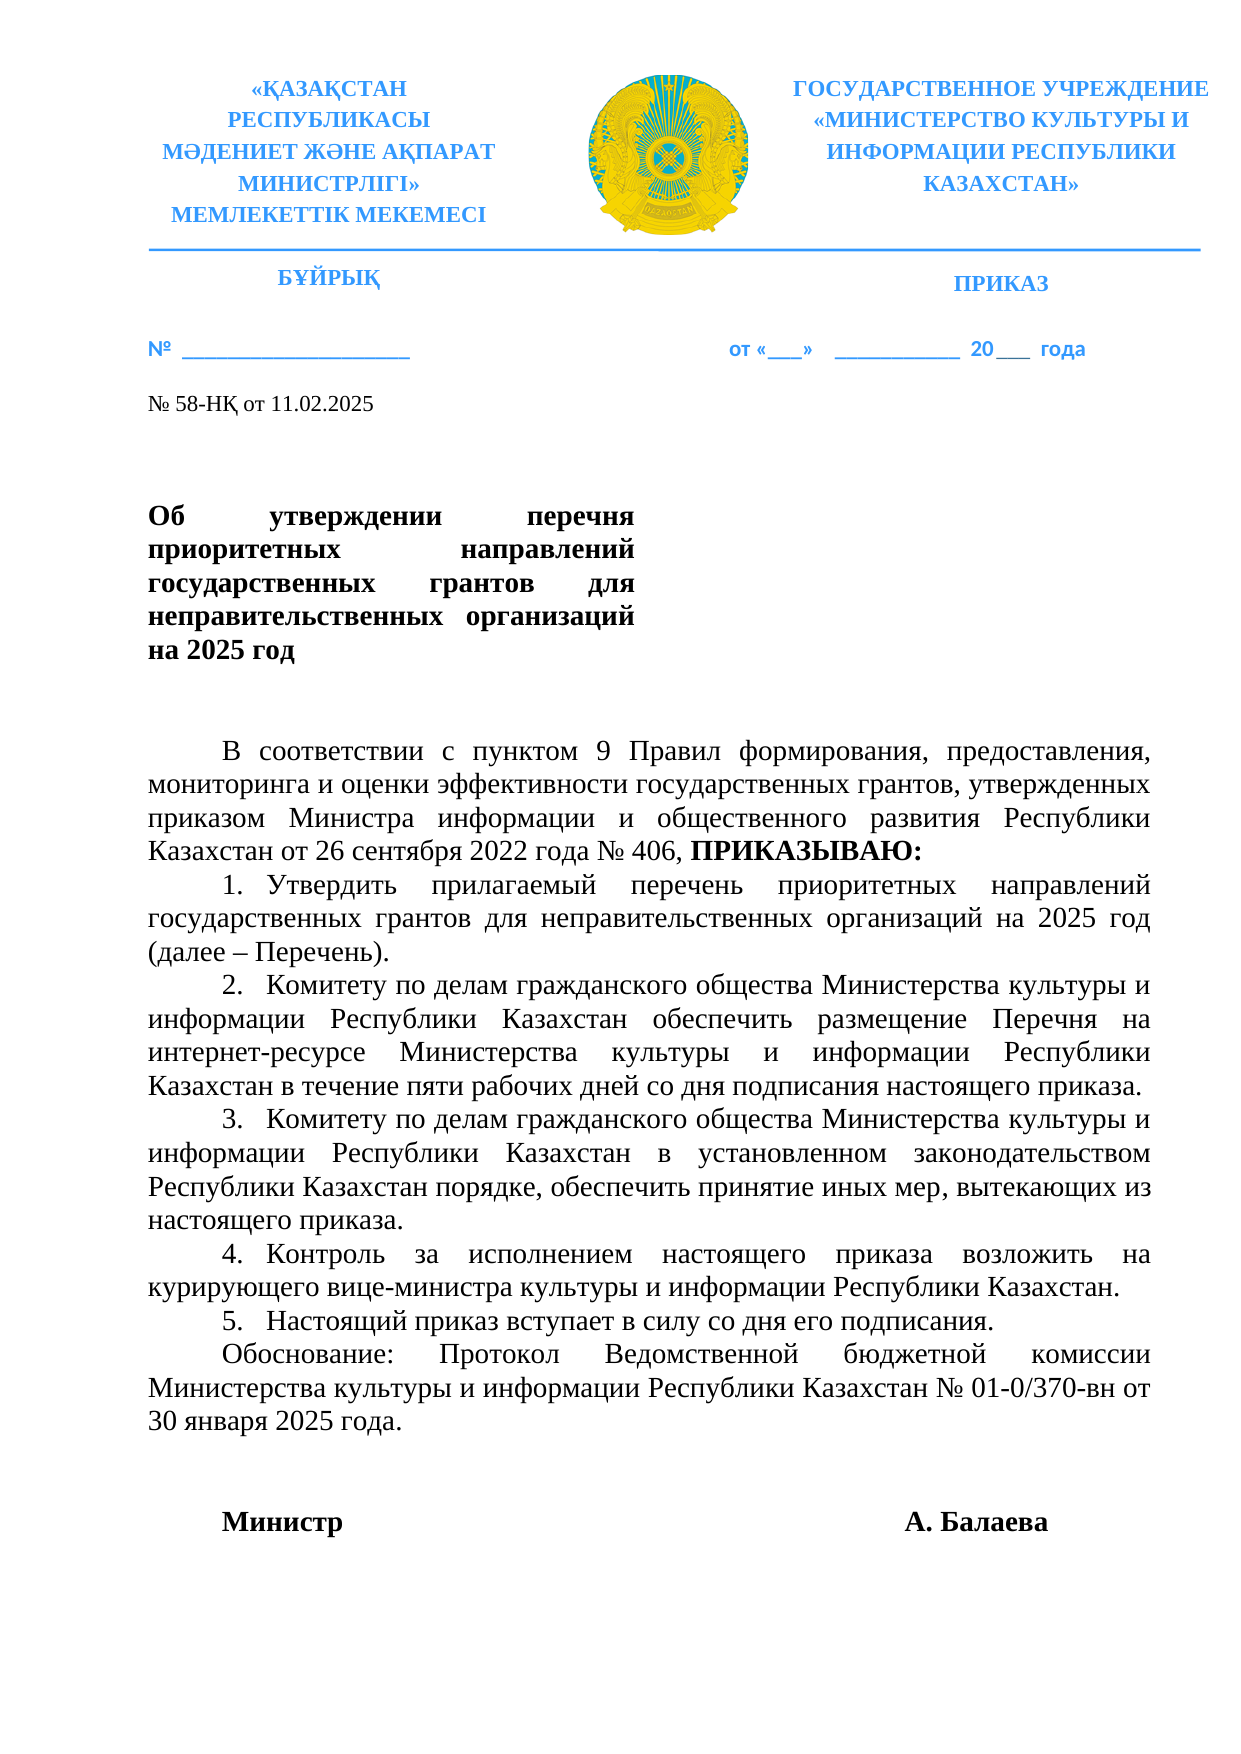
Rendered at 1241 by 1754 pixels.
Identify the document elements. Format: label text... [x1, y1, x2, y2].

text Об утверждении перечня приоритетных направлений государственных грантов для неправительственных организаций на 2025 год [148, 498, 635, 666]
picture [588, 75, 749, 235]
text Министр А. Балаева [148, 1504, 1137, 1538]
text В соответствии с пунктом 9 Правил формирования, предоставления, мониторинга и оценки эффективности государственных грантов, утвержденных приказом Министра информации и общественного развития Республики Казахстан от 26 сентября 2022 года № 406, ПРИКАЗЫВАЮ: [148, 733, 1152, 867]
text Обоснование: Протокол Ведомственной бюджетной комиссии Министерства культуры и информации Республики Казахстан № 01-0/370-вн от 30 января 2025 года. [148, 1336, 1152, 1437]
list Комитету по делам гражданского общества Министерства культуры и информации Республики Казахстан в установленном законодательством Республики Казахстан порядке, обеспечить принятие иных мер, вытекающих из настоящего приказа. [148, 1102, 1152, 1236]
list Утвердить прилагаемый перечень приоритетных направлений государственных грантов для неправительственных организаций на 2025 год (далее – Перечень). [148, 867, 1152, 967]
text № 58-НҚ от 11.02.2025 [148, 390, 1152, 417]
list Комитету по делам гражданского общества Министерства культуры и информации Республики Казахстан обеспечить размещение Перечня на интернет-ресурсе Министерства культуры и информации Республики Казахстан в течение пяти рабочих дней со дня подписания настоящего приказа. [148, 967, 1152, 1102]
list Контроль за исполнением настоящего приказа возложить на курирующего вице-министра культуры и информации Республики Казахстан. [148, 1236, 1152, 1303]
list Настоящий приказ вступает в силу со дня его подписания. [148, 1303, 1152, 1336]
